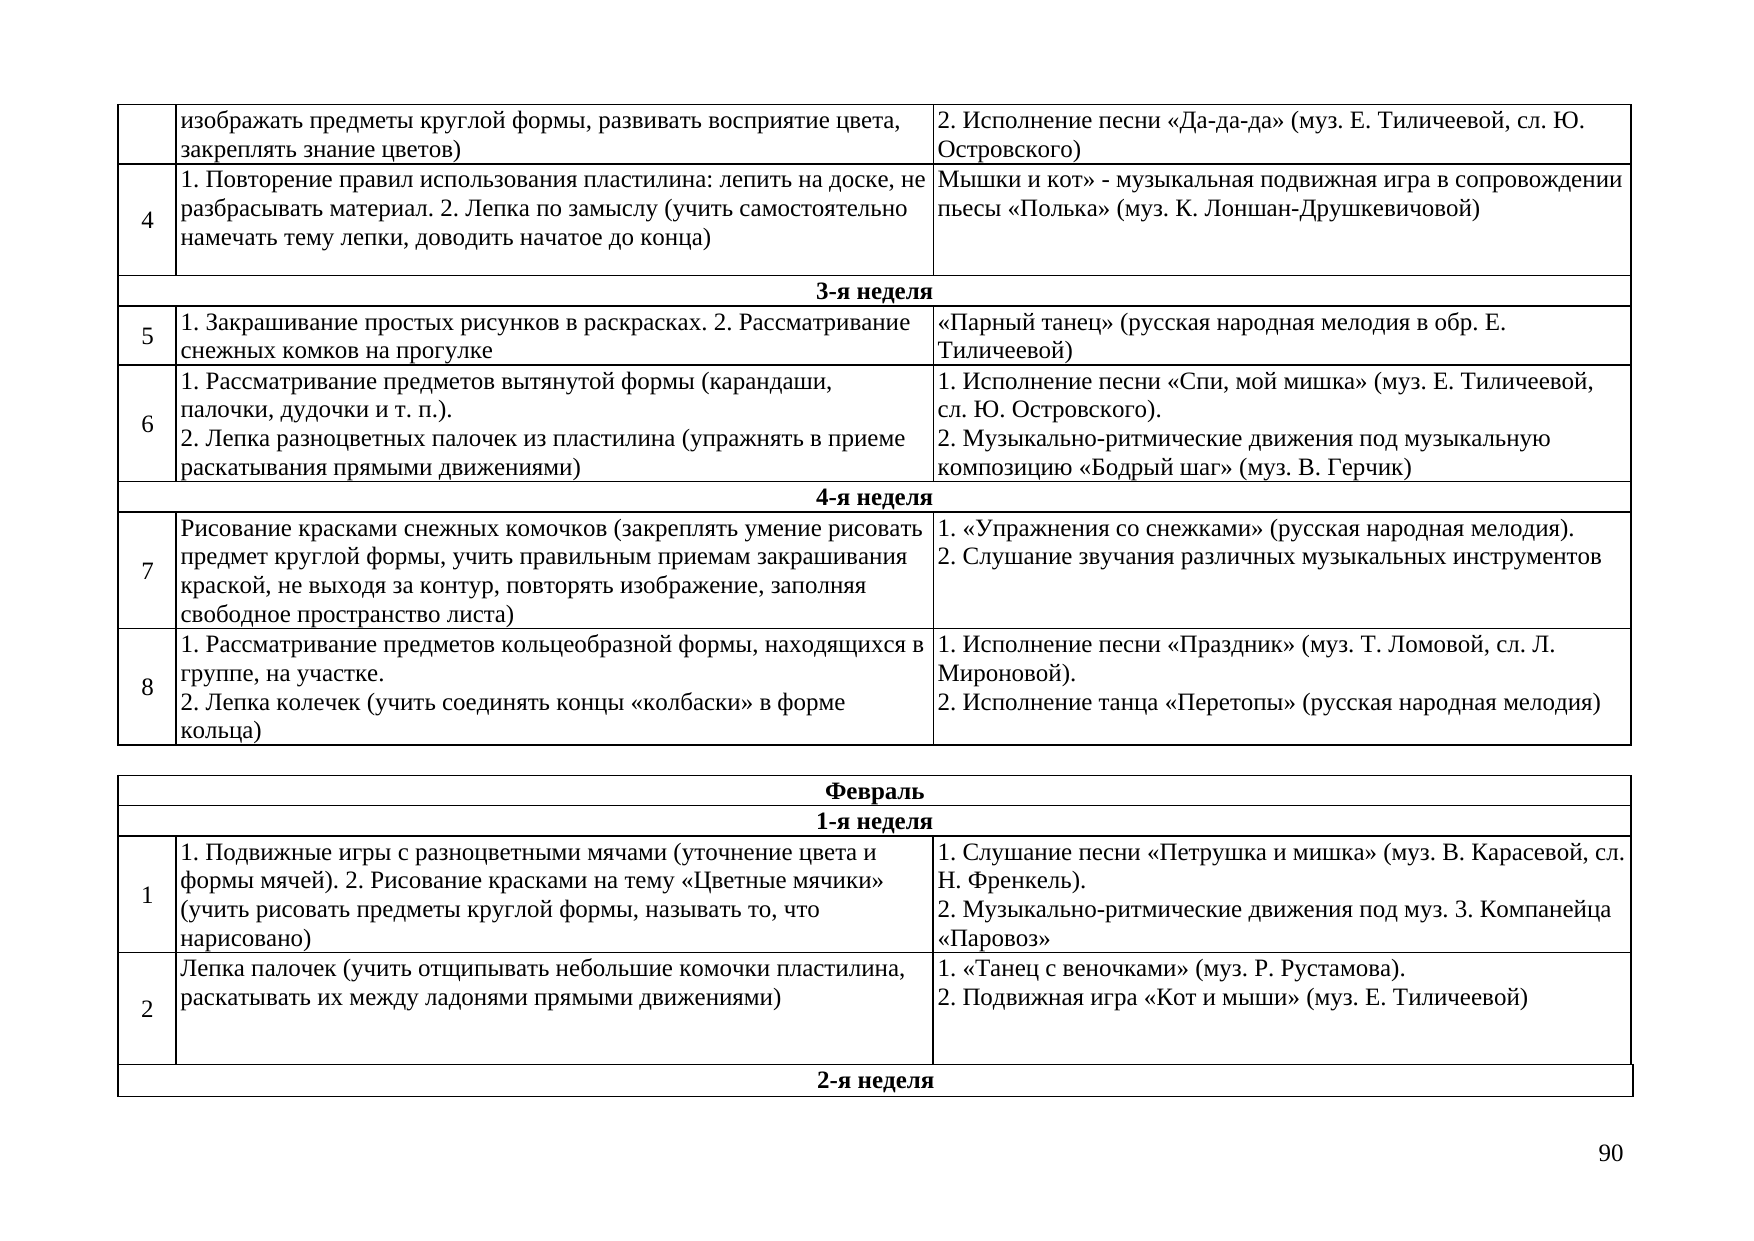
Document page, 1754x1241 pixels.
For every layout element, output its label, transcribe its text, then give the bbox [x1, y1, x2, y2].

table_cell 3 [119, 105, 175, 163]
table_cell 6 [119, 366, 175, 481]
table_cell 2-я неделя [119, 1065, 1632, 1096]
table_cell 1. Исполнение песни «Праздник» (муз. Т. Ломовой, сл. Л. Мироновой). 2. Исполнение танца «Перетопы» (русская народная мелодия) [934, 629, 1630, 744]
table_cell Мышки и кот» - музыкальная подвижная игра в сопровождении пьесы «Полька» (муз. К. Лоншан-Друшкевичовой) [934, 165, 1630, 275]
table_cell Лепка палочек (учить отщипывать небольшие комочки пластилина, раскатывать их между ладонями прямыми движениями) [177, 953, 932, 1064]
table_cell 1. «Упражнения со снежками» (русская народная мелодия). 2. Слушание звучания различных музыкальных инструментов [934, 513, 1630, 628]
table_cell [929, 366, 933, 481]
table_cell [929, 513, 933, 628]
table_cell 1. «Танец с веночками» (муз. Р. Рустамова). 2. Подвижная игра «Кот и мыши» (муз. Е. Тиличеевой) [934, 953, 1630, 1064]
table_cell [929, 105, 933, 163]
table_cell 1. Повторение правил использования пластилина: лепить на доске, не разбрасывать материал. 2. Лепка по замыслу (учить самостоятельно намечать тему лепки, доводить начатое до конца) [177, 165, 933, 275]
table_cell 4 [119, 165, 175, 275]
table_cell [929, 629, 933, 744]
table_cell 2 [119, 953, 175, 1064]
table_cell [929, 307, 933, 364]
table_cell 7 [119, 513, 175, 628]
table_cell 1 [119, 837, 175, 952]
table_cell 5 [119, 307, 175, 364]
table_cell 8 [119, 629, 175, 744]
